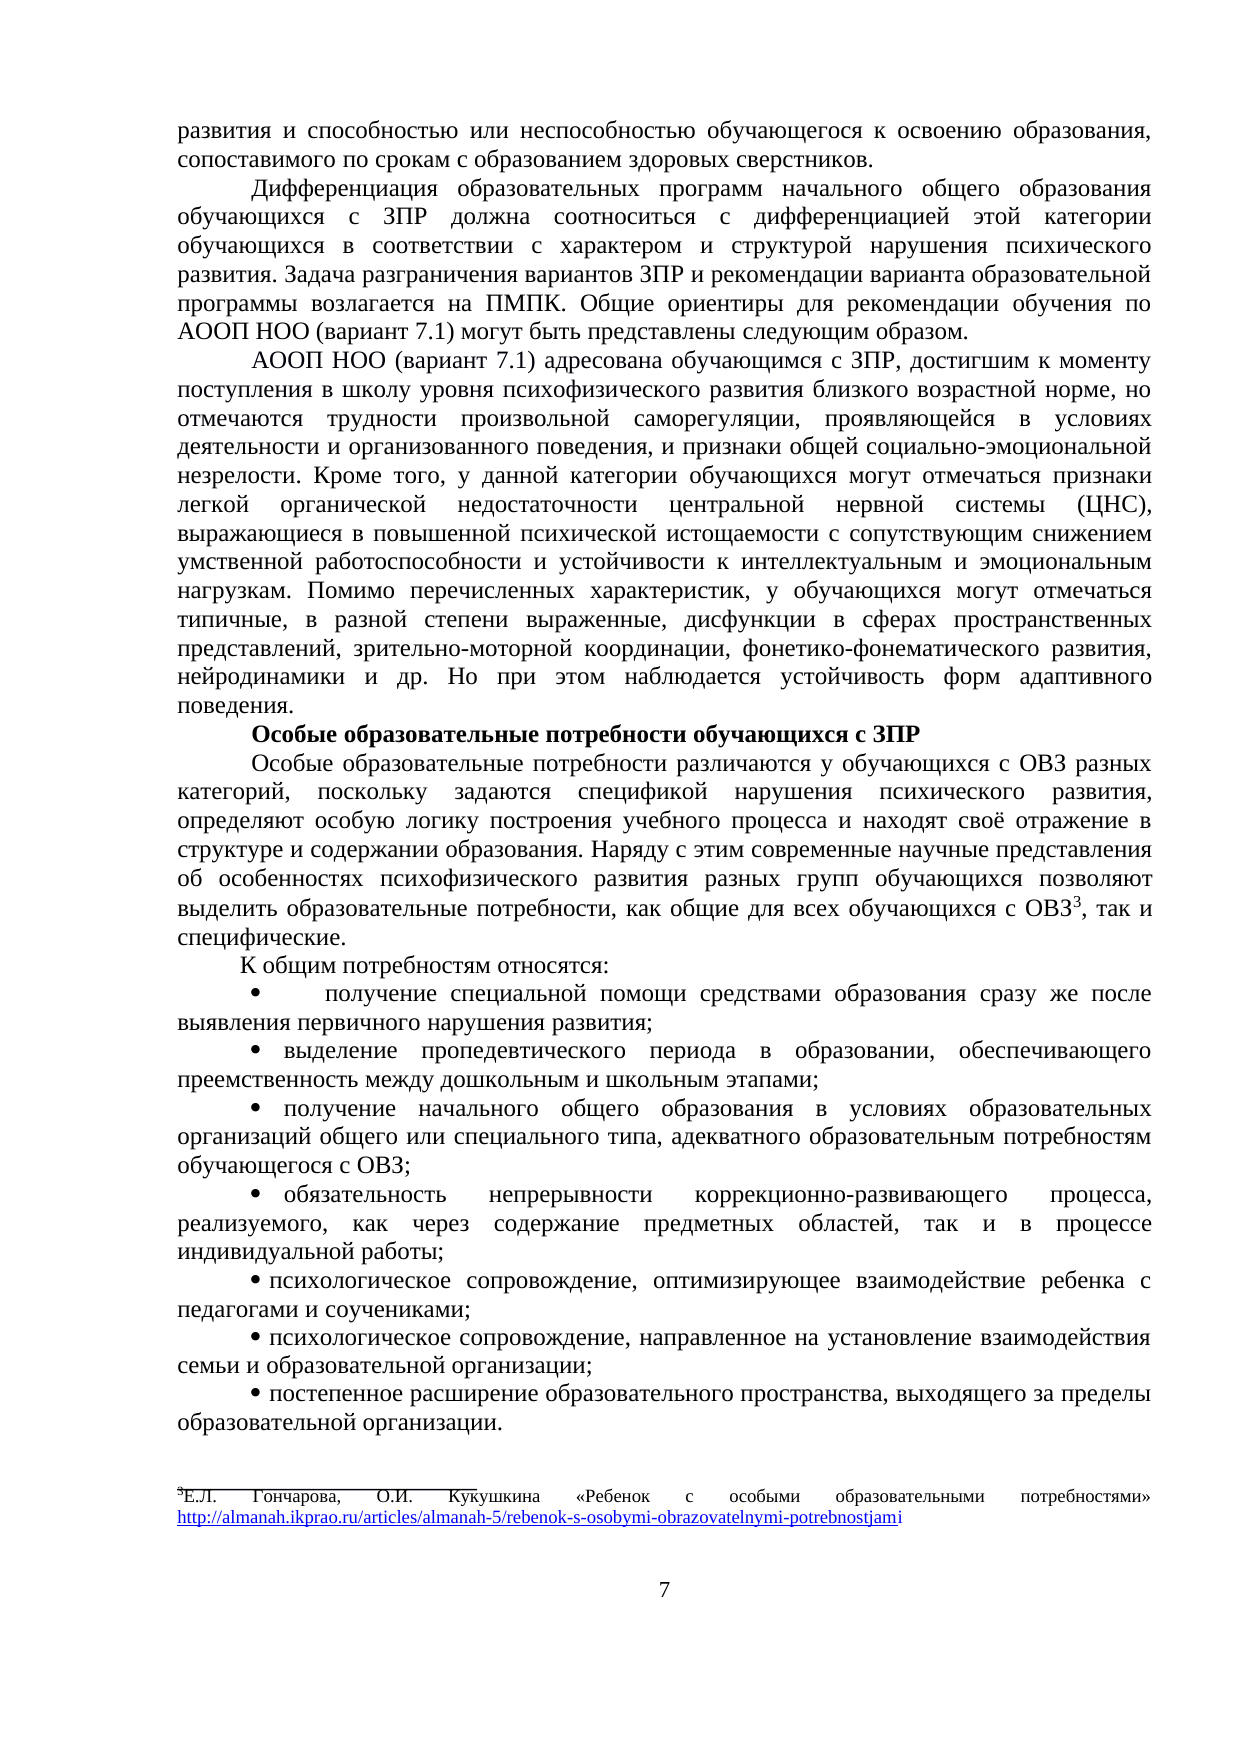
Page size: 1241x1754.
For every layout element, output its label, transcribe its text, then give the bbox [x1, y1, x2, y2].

text 3Е.Л. Гончарова, О.И. Кукушкина «Ребенок с особыми образовательными потребностями» http://almanah.ikprao.ru/articles/almanah-5/rebenok-s-osobymi-obrazovatelnymi-potrebnostjami [177, 1483, 1153, 1528]
list постепенное расширение образовательного пространства, выходящего за пределы образовательной организации. [177, 1379, 1152, 1436]
text развития и способностью или неспособностью обучающегося к освоению образования, сопоставимого по срокам с образованием здоровых сверстников. [177, 115, 1153, 173]
text Особые образовательные потребности различаются у обучающихся с ОВЗ разных категорий, поскольку задаются спецификой нарушения психического развития, определяют особую логику построения учебного процесса и находят своё отражение в структуре и содержании образования. Наряду с этим современные научные представления об особенностях психофизического развития разных групп обучающихся позволяют выделить образовательные потребности, как общие для всех обучающихся с ОВЗ3, так и специфические. [177, 748, 1153, 951]
text АООП НОО (вариант 7.1) адресована обучающимся с ЗПР, достигшим к моменту поступления в школу уровня психофизического развития близкого возрастной норме, но отмечаются трудности произвольной саморегуляции, проявляющейся в условиях деятельности и организованного поведения, и признаки общей социально-эмоциональной незрелости. Кроме того, у данной категории обучающихся могут отмечаться признаки легкой органической недостаточности центральной нервной системы (ЦНС), выражающиеся в повышенной психической истощаемости с сопутствующим снижением умственной работоспособности и устойчивости к интеллектуальным и эмоциональным нагрузкам. Помимо перечисленных характеристик, у обучающихся могут отмечаться типичные, в разной степени выраженные, дисфункции в сферах пространственных представлений, зрительно-моторной координации, фонетико-фонематического развития, нейродинамики и др. Но при этом наблюдается устойчивость форм адаптивного поведения. [177, 345, 1153, 719]
subtitle Особые образовательные потребности обучающихся с ЗПР [251, 719, 1207, 748]
text Дифференциация образовательных программ начального общего образования обучающихся с ЗПР должна соотноситься с дифференциацией этой категории обучающихся в соответствии с характером и структурой нарушения психического развития. Задача разграничения вариантов ЗПР и рекомендации варианта образовательной программы возлагается на ПМПК. Общие ориентиры для рекомендации обучения по АООП НОО (вариант 7.1) могут быть представлены следующим образом. [177, 173, 1152, 345]
text К общим потребностям относятся: [239, 951, 1207, 979]
list выделение пропедевтического периода в образовании, обеспечивающего преемственность между дошкольным и школьным этапами; [177, 1036, 1151, 1093]
list получение начального общего образования в условиях образовательных организаций общего или специального типа, адекватного образовательным потребностям обучающегося с ОВЗ; [177, 1093, 1152, 1179]
list получение специальной помощи средствами образования сразу же после выявления первичного нарушения развития; [177, 979, 1152, 1036]
list психологическое сопровождение, оптимизирующее взаимодействие ребенка с педагогами и соучениками; [177, 1265, 1151, 1323]
list психологическое сопровождение, направленное на установление взаимодействия семьи и образовательной организации; [177, 1323, 1151, 1379]
list обязательность непрерывности коррекционно-развивающего процесса, реализуемого, как через содержание предметных областей, так и в процессе индивидуальной работы; [177, 1179, 1152, 1265]
